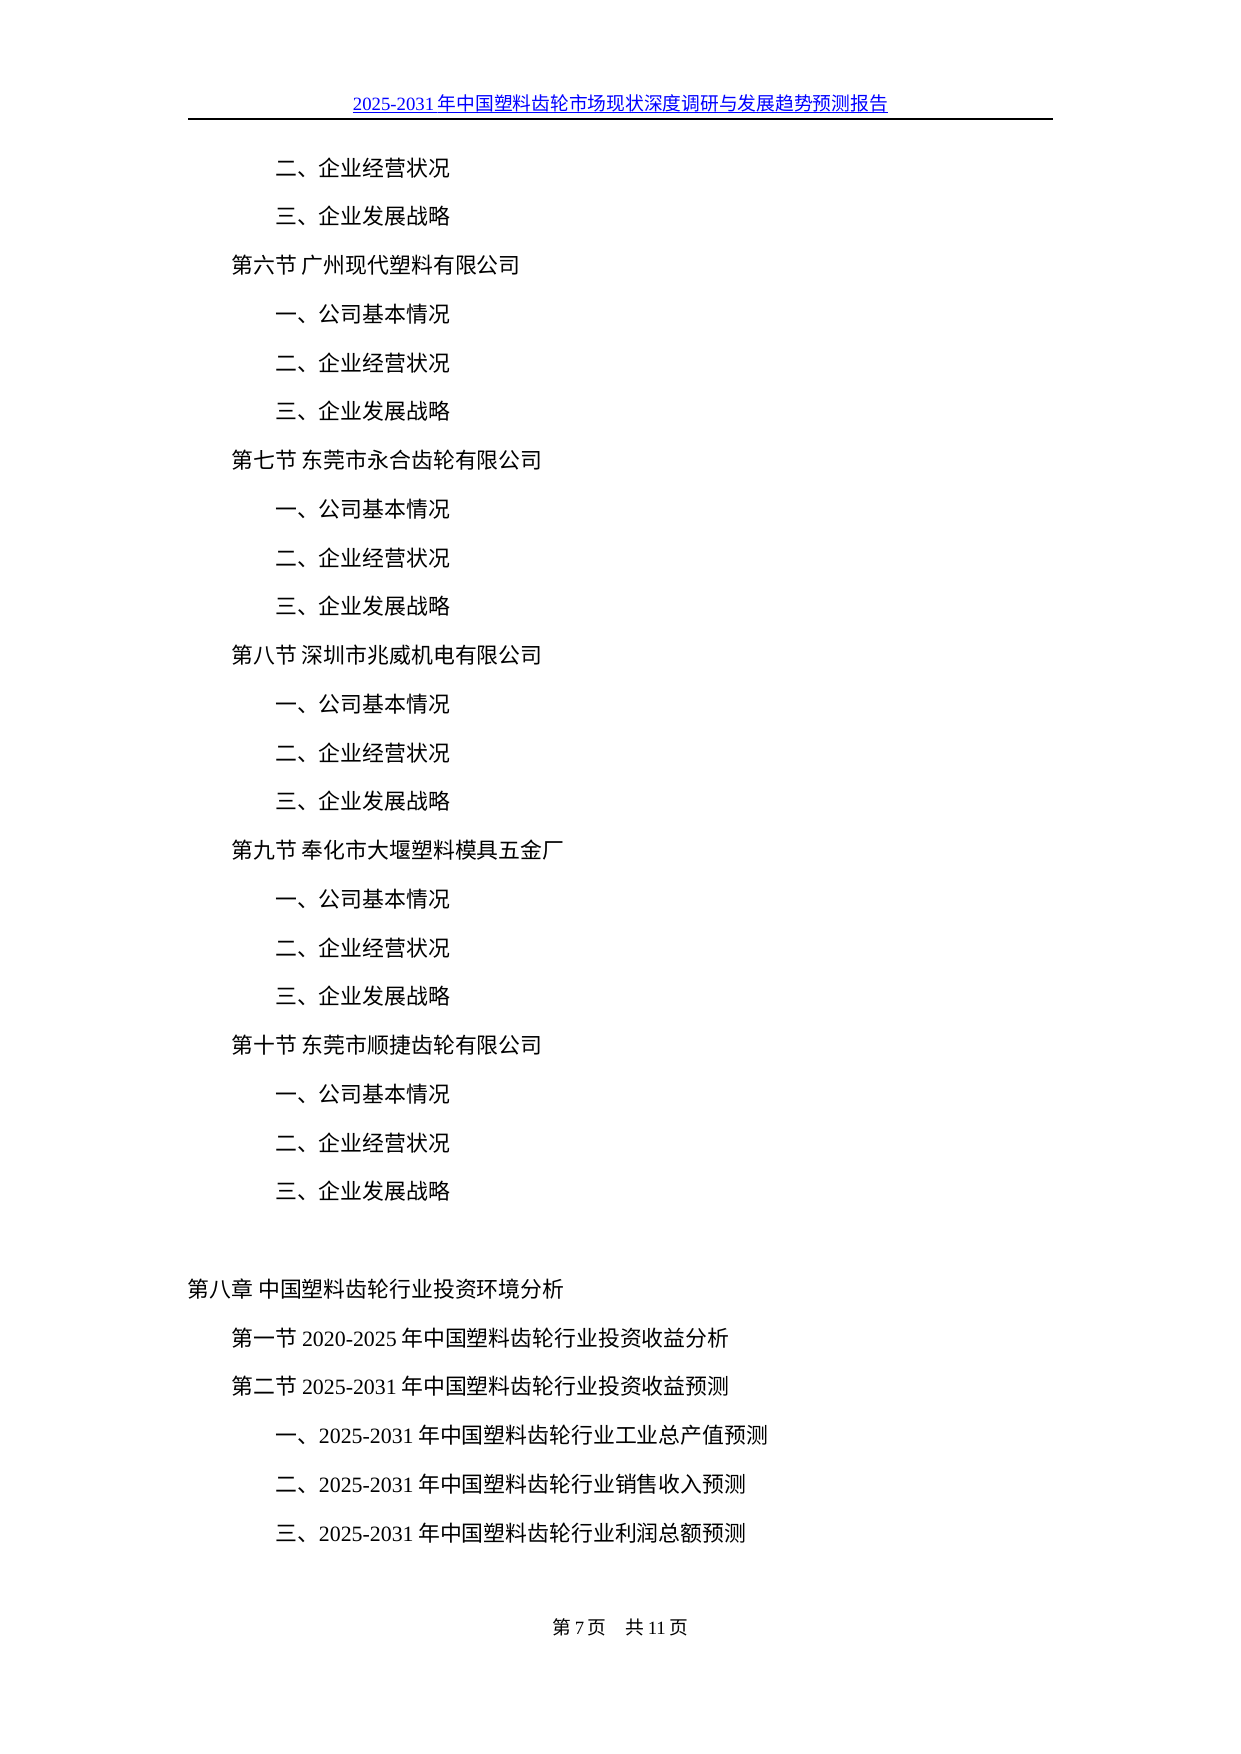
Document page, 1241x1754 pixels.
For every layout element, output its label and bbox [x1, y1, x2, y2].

text [187, 150, 1053, 1548]
